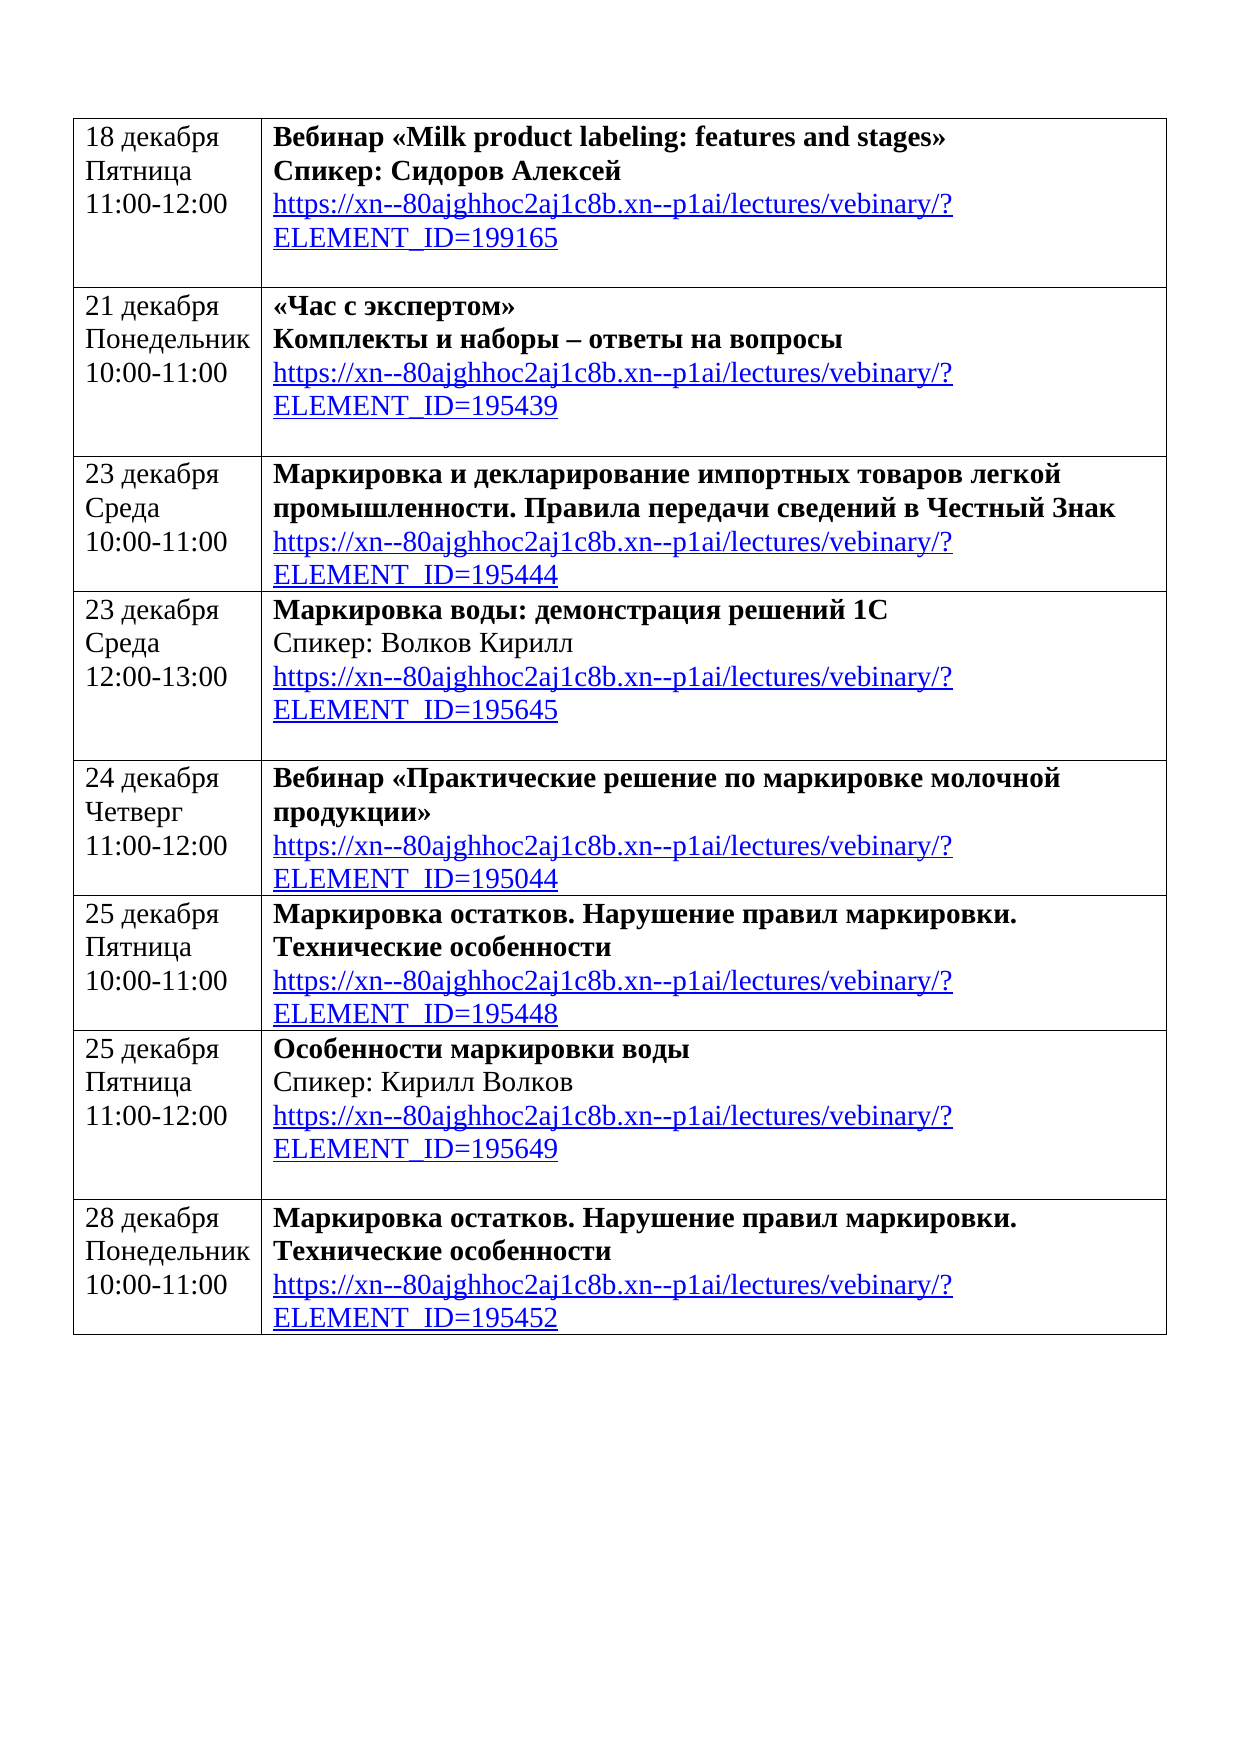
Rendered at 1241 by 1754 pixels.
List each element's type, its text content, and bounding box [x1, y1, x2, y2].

table_cell 25 декабря Пятница 10:00-11:00 [74, 896, 261, 1030]
table_cell 28 декабря Понедельник 10:00-11:00 [74, 1200, 261, 1334]
table_cell 23 декабря Среда 12:00-13:00 [74, 592, 261, 759]
table_cell «Час с экспертом» Комплекты и наборы – ответы на вопросы https://xn--80ajghhoc2aj1c8b.xn--p1ai/lectures/vebinary/?ELEMENT_ID=195439 [262, 288, 1166, 456]
table_cell Маркировка остатков. Нарушение правил маркировки. Технические особенности https://xn--80ajghhoc2aj1c8b.xn--p1ai/lectures/vebinary/?ELEMENT_ID=195452 [262, 1200, 1166, 1334]
table_cell Вебинар «Практические решение по маркировке молочной продукции» https://xn--80ajghhoc2aj1c8b.xn--p1ai/lectures/vebinary/?ELEMENT_ID=195044 [262, 761, 1166, 895]
table_cell Маркировка и декларирование импортных товаров легкой промышленности. Правила передачи сведений в Честный Знак https://xn--80ajghhoc2aj1c8b.xn--p1ai/lectures/vebinary/?ELEMENT_ID=195444 [262, 457, 1166, 591]
table_cell 18 декабря Пятница 11:00-12:00 [74, 119, 261, 287]
table_cell Вебинар «Milk product labeling: features and stages» Спикер: Сидоров Алексей https://xn--80ajghhoc2aj1c8b.xn--p1ai/lectures/vebinary/?ELEMENT_ID=199165 [262, 119, 1166, 287]
table_cell 21 декабря Понедельник 10:00-11:00 [74, 288, 261, 456]
table_cell Маркировка воды: демонстрация решений 1С Спикер: Волков Кирилл https://xn--80ajghhoc2aj1c8b.xn--p1ai/lectures/vebinary/?ELEMENT_ID=195645 [262, 592, 1166, 759]
table_cell 25 декабря Пятница 11:00-12:00 [74, 1031, 261, 1199]
table_cell Маркировка остатков. Нарушение правил маркировки. Технические особенности https://xn--80ajghhoc2aj1c8b.xn--p1ai/lectures/vebinary/?ELEMENT_ID=195448 [262, 896, 1166, 1030]
table_cell Особенности маркировки воды Спикер: Кирилл Волков https://xn--80ajghhoc2aj1c8b.xn--p1ai/lectures/vebinary/?ELEMENT_ID=195649 [262, 1031, 1166, 1199]
table_cell 24 декабря Четверг 11:00-12:00 [74, 761, 261, 895]
table_cell 23 декабря Среда 10:00-11:00 [74, 457, 261, 591]
